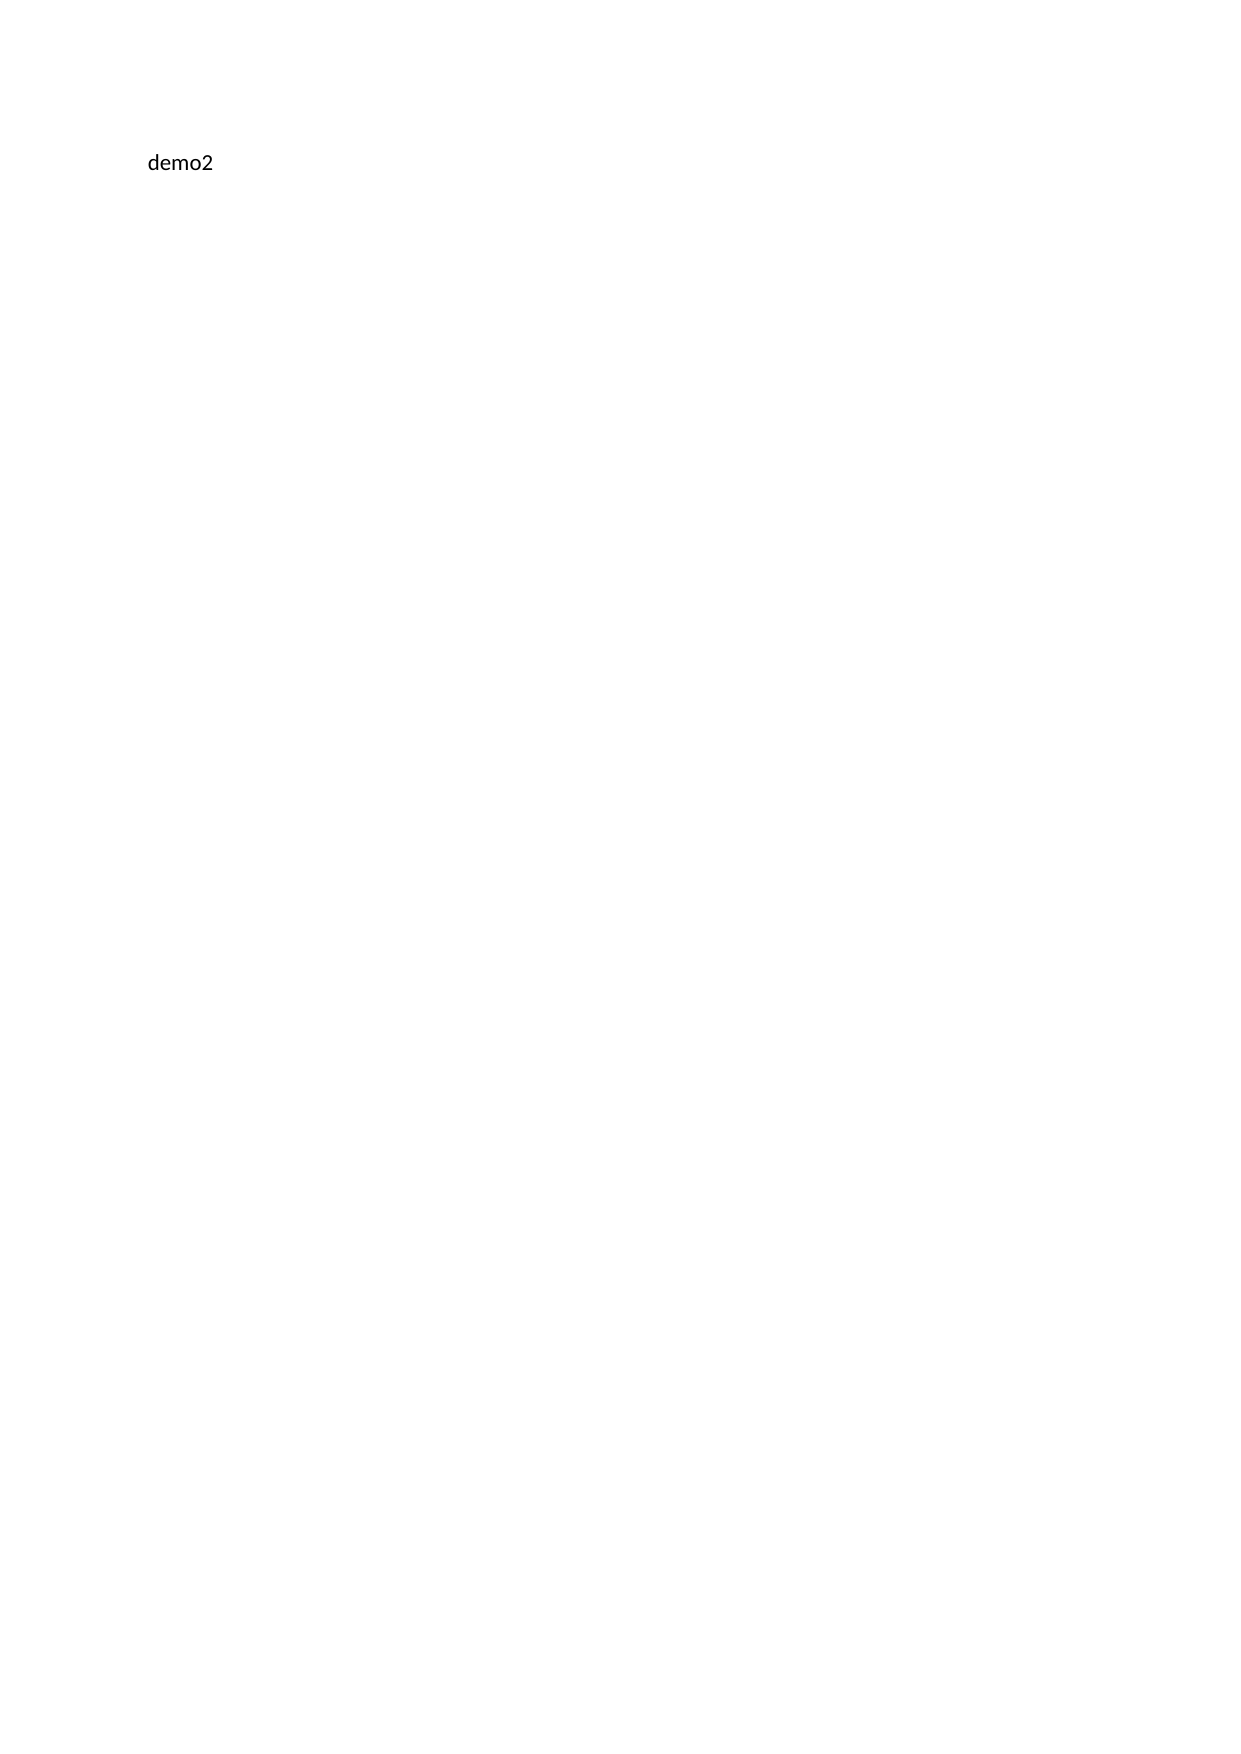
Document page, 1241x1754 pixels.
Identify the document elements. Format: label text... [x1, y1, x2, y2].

text demo2 [148, 148, 1093, 176]
